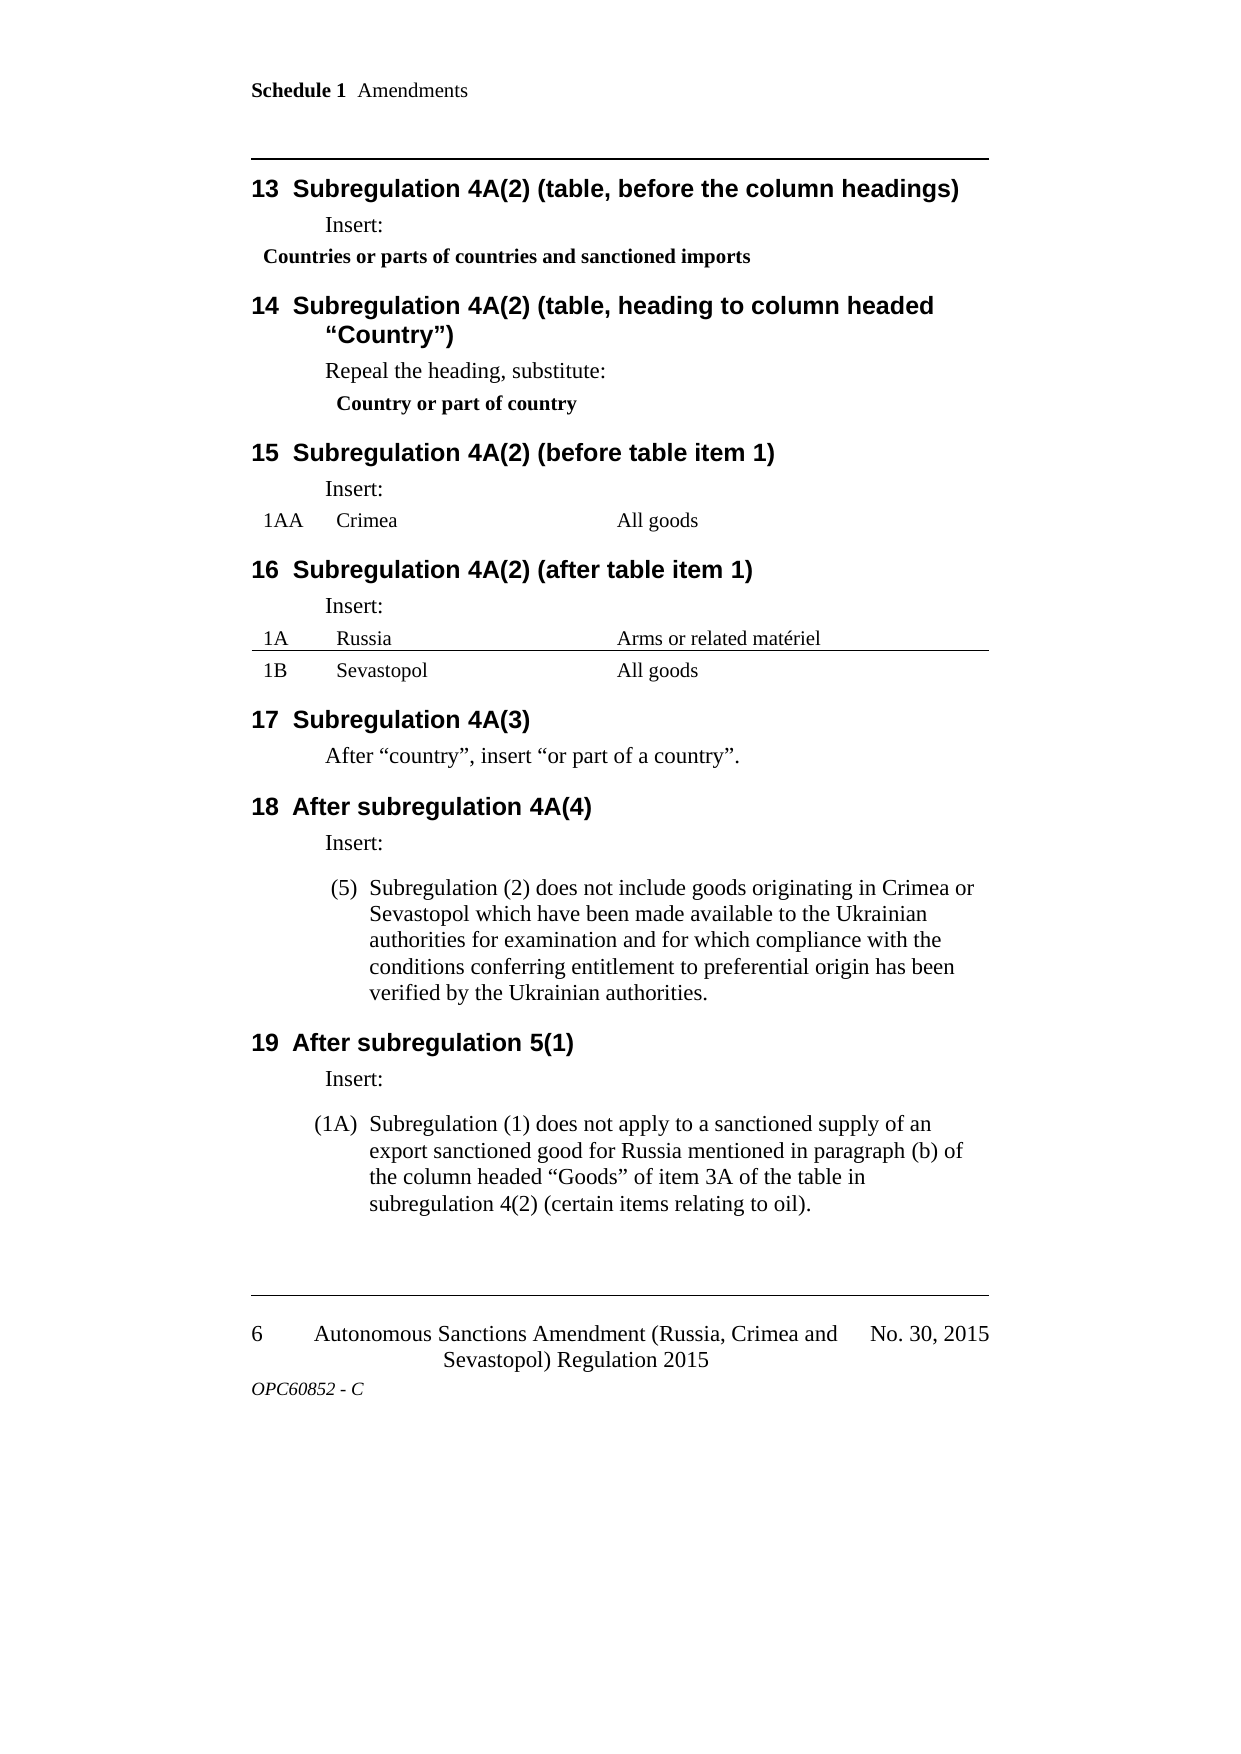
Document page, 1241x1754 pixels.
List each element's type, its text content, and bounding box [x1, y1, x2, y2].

table_header All goods [605, 501, 989, 532]
table_cell 1B [252, 651, 325, 682]
text (5) Subregulation (2) does not include goods originating in Crimea or Sevastopol which have been made available to the Ukrainian authorities for examination and for which compliance with the conditions conferring entitlement to preferential origin has been verified by the Ukrainian authorities. [251, 874, 989, 1005]
table_header Arms or related matériel [605, 619, 989, 650]
text Insert: [325, 1065, 989, 1092]
text 14 Subregulation 4A(2) (table, heading to column headed “Country”) [251, 291, 989, 349]
text 13 Subregulation 4A(2) (table, before the column headings) [251, 174, 989, 202]
table_cell Sevastopol [325, 651, 605, 682]
table_header Country or part of country [325, 384, 605, 415]
text Insert: [325, 211, 989, 237]
table_header Countries or parts of countries and sanctioned imports [252, 237, 989, 268]
table_cell All goods [605, 651, 989, 682]
text After “country”, insert “or part of a country”. [325, 742, 989, 768]
table_header 1A [252, 619, 325, 650]
table_header Russia [325, 619, 605, 650]
text 15 Subregulation 4A(2) (before table item 1) [251, 438, 989, 466]
text 17 Subregulation 4A(3) [251, 705, 989, 734]
text 19 After subregulation 5(1) [251, 1028, 989, 1057]
text 16 Subregulation 4A(2) (after table item 1) [251, 555, 989, 584]
table_header 1AA [252, 501, 325, 532]
table_header Crimea [325, 501, 605, 532]
text 18 After subregulation 4A(4) [251, 791, 989, 820]
text Insert: [325, 475, 989, 501]
text Insert: [325, 828, 989, 855]
text Repeal the heading, substitute: [325, 357, 989, 383]
text (1A) Subregulation (1) does not apply to a sanctioned supply of an export sanctioned good for Russia mentioned in paragraph (b) of the column headed “Goods” of item 3A of the table in subregulation 4(2) (certain items relating to oil). [251, 1111, 989, 1216]
text Insert: [325, 592, 989, 619]
